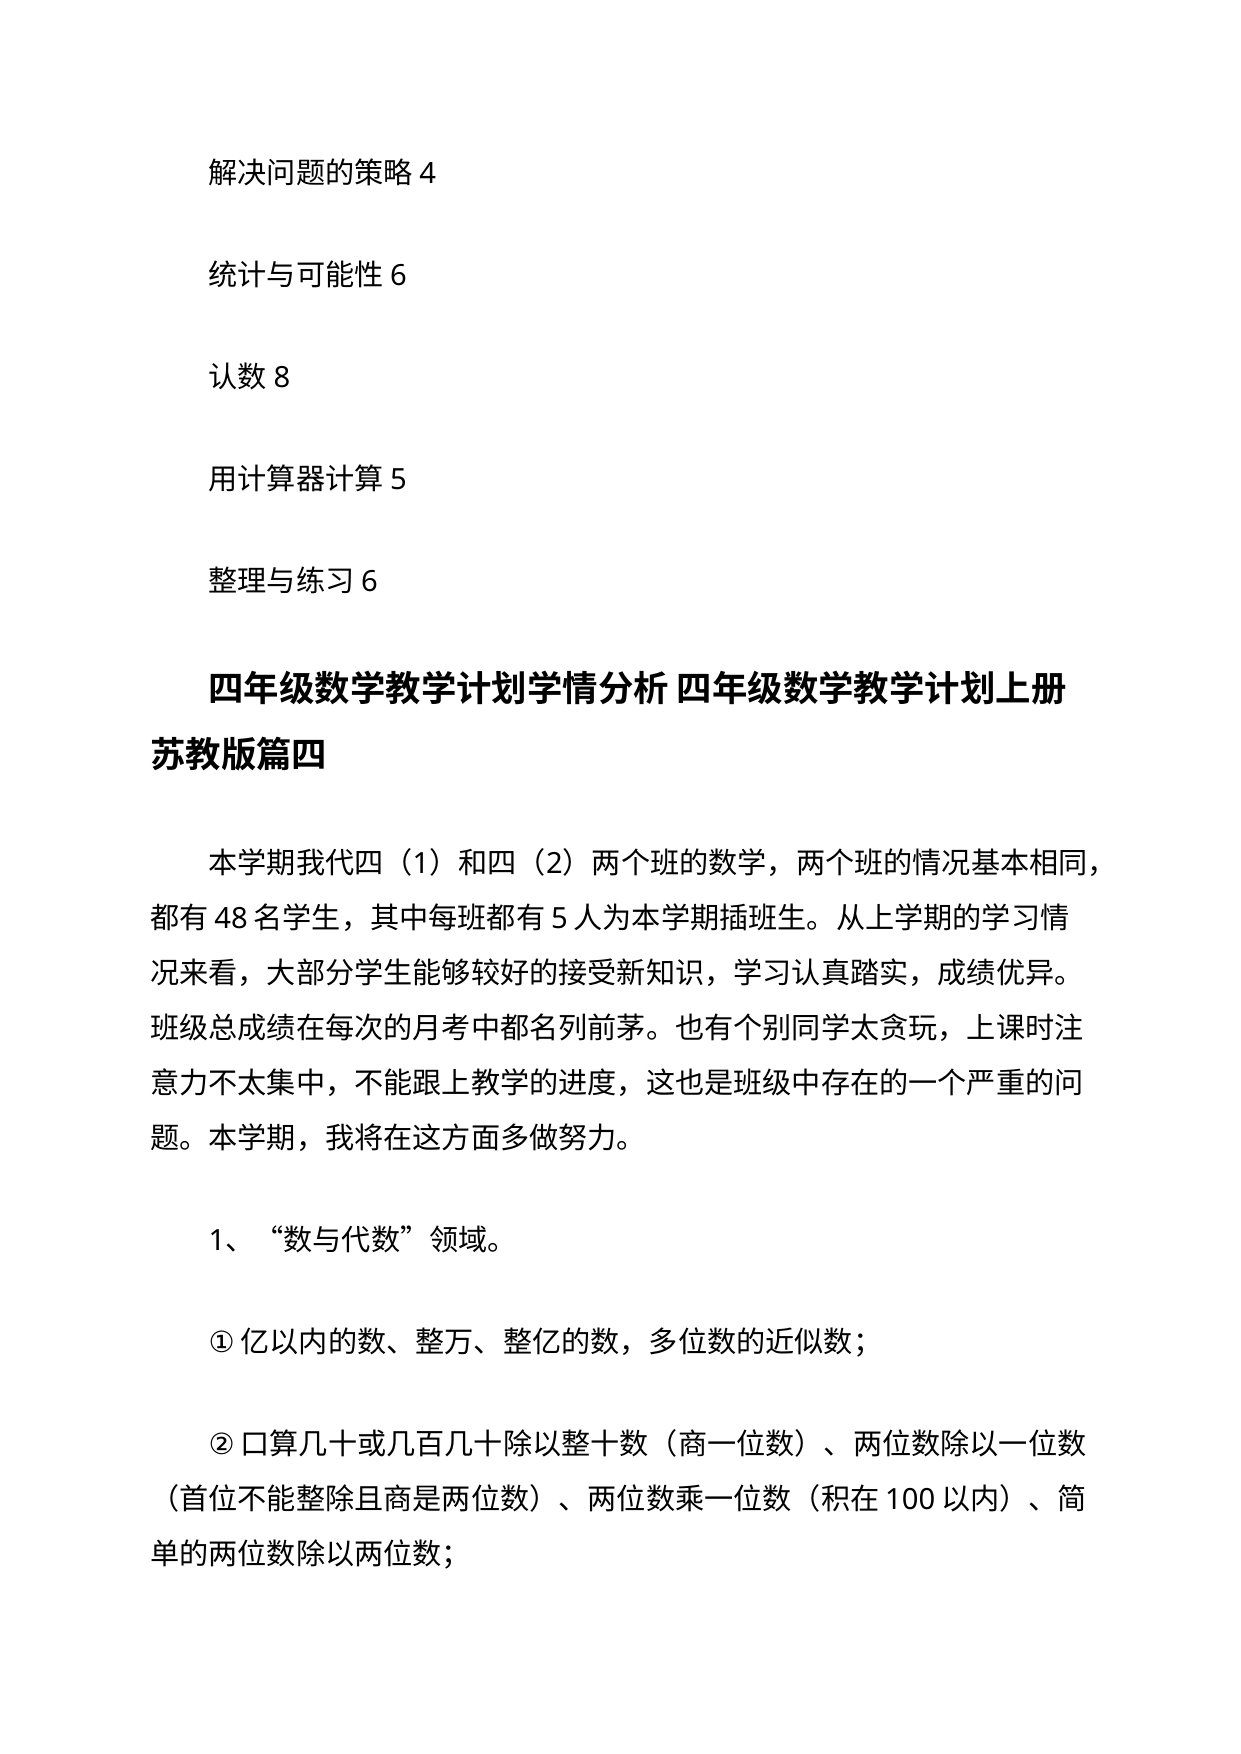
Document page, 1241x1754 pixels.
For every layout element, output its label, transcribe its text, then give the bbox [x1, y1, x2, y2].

text 1、“数与代数”领域。 [150, 1216, 1090, 1259]
text ①亿以内的数、整万、整亿的数，多位数的近似数； [150, 1318, 1090, 1361]
text 整理与练习 6 [150, 558, 1090, 600]
text ②口算几十或几百几十除以整十数（商一位数）、两位数除以一位数（首位不能整除且商是两位数）、两位数乘一位数（积在100以内）、简单的两位数除以两位数； [150, 1420, 1090, 1573]
text 解决问题的策略 4 [150, 150, 1090, 192]
text 认数 8 [150, 354, 1090, 396]
text 本学期我代四（1）和四（2）两个班的数学，两个班的情况基本相同，都有48名学生，其中每班都有5人为本学期插班生。从上学期的学习情况来看，大部分学生能够较好的接受新知识，学习认真踏实，成绩优异。班级总成绩在每次的月考中都名列前茅。也有个别同学太贪玩，上课时注意力不太集中，不能跟上教学的进度，这也是班级中存在的一个严重的问题。本学期，我将在这方面多做努力。 [150, 840, 1090, 1157]
text 统计与可能性 6 [150, 252, 1090, 294]
text 用计算器计算 5 [150, 456, 1090, 498]
text 四年级数学教学计划学情分析 四年级数学教学计划上册苏教版篇四 [150, 660, 1090, 778]
